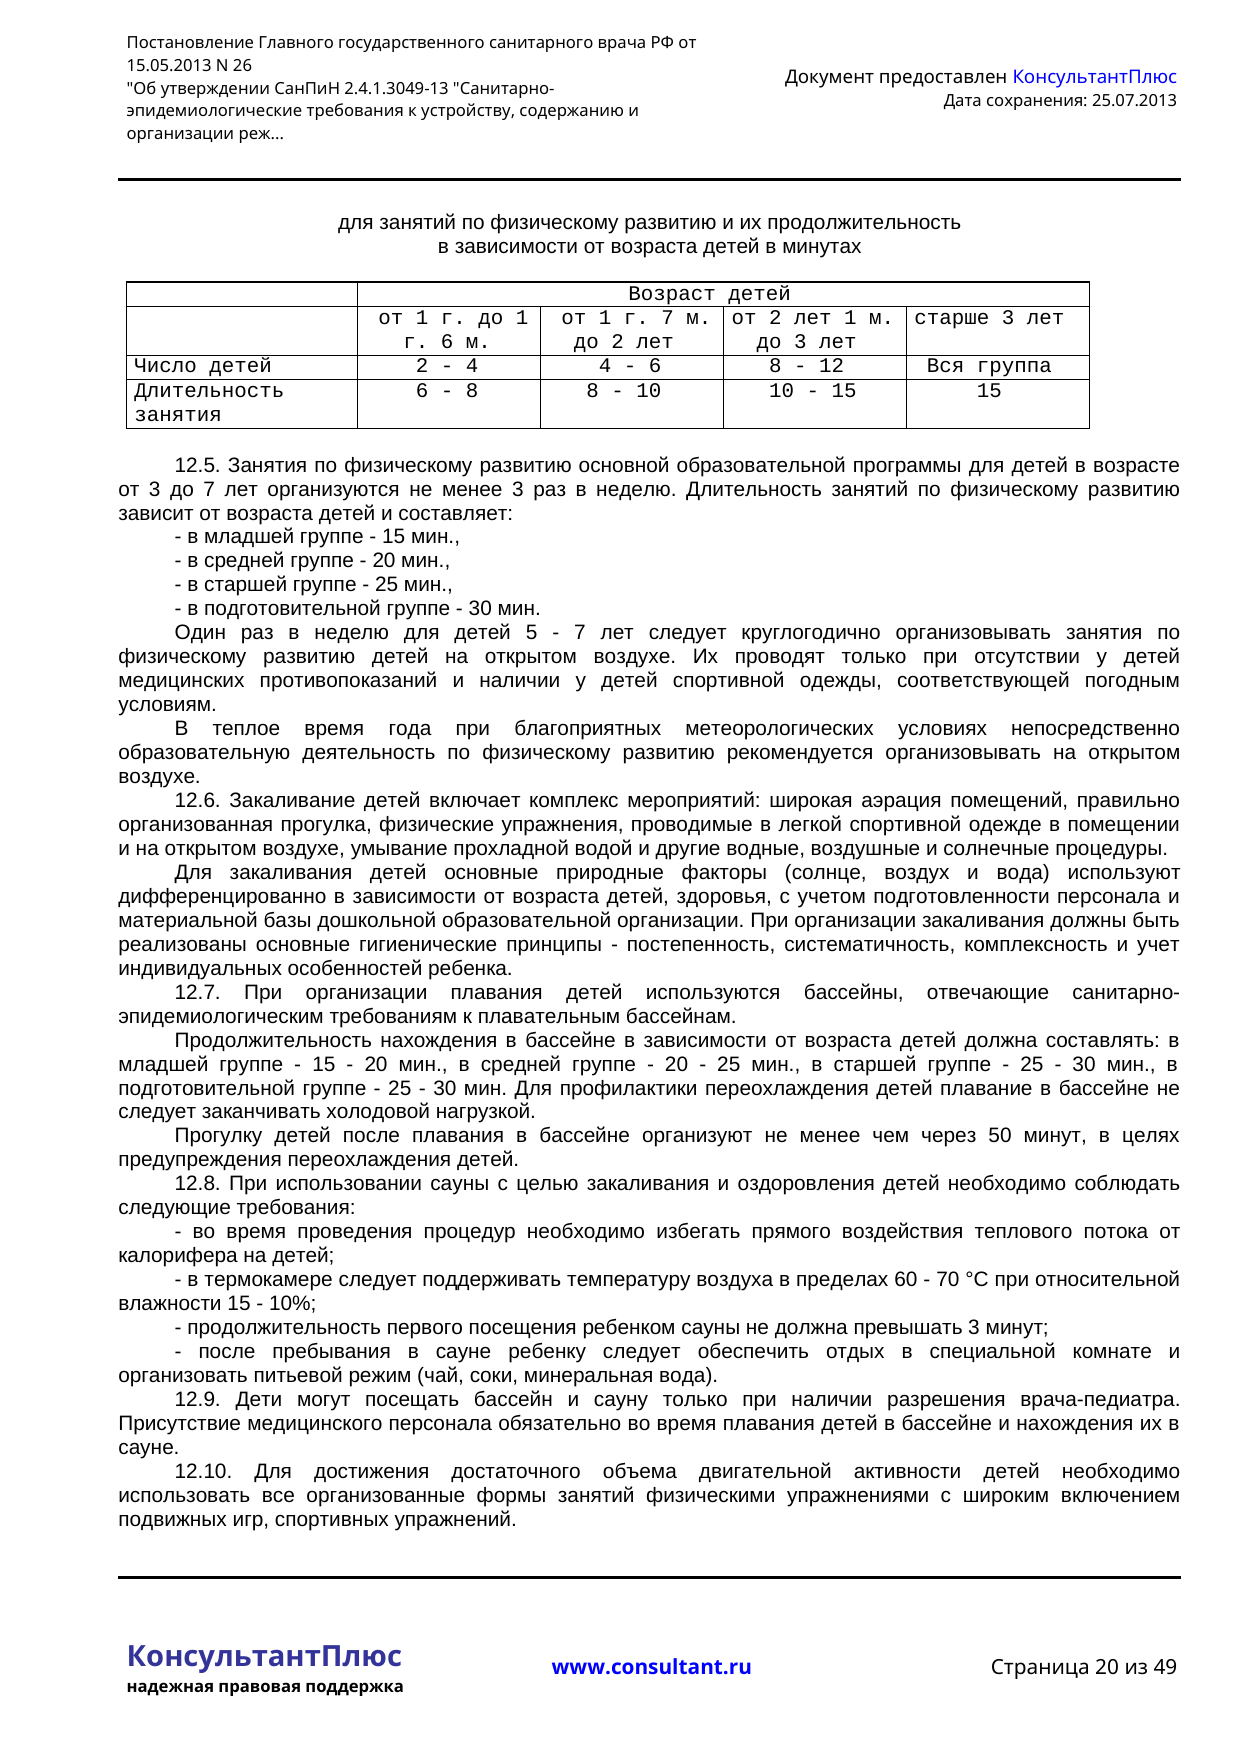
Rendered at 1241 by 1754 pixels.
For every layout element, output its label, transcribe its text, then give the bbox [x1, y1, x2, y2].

table_cell 8 - 12 [724, 356, 906, 379]
table_cell от 2 лет . до 3 лет [724, 307, 906, 354]
text 12.6. Закаливание детей включает комплекс мероприятий: широкая аэрация помещений, правильно организованная прогулка, физические упражнения, проводимые в легкой спортивной одежде в помещении и на открытом воздухе, умывание прохладной водой и другие водные, воздушные и солнечные процедуры. [118, 788, 1181, 860]
table_cell [127, 307, 357, 354]
text 12.8. При использовании сауны с целью закаливания и оздоровления детей необходимо соблюдать следующие требования: [118, 1171, 1181, 1219]
text - в подготовительной группе - 30 мин. [118, 596, 1181, 620]
table_cell 15 [907, 380, 1089, 427]
text - в средней группе - 20 мин., [118, 548, 1181, 572]
table_cell от . до 1 г. . [358, 307, 540, 354]
text в зависимости от возраста детей в минутах [118, 233, 1181, 257]
table_cell старше 3 лет [907, 307, 1089, 354]
text Продолжительность нахождения в бассейне в зависимости от возраста детей должна составлять: в младшей группе - 15 - 20 мин., в средней группе - 20 - 25 мин., в старшей группе - 25 - 30 мин., в подготовительной группе - 25 - 30 мин. Для профилактики переохлаждения детей плавание в бассейне не следует заканчивать холодовой нагрузкой. [118, 1027, 1181, 1123]
table_cell Число детей [127, 356, 357, 379]
text для занятий по физическому развитию и их продолжительность [118, 209, 1181, 233]
text - в младшей группе - 15 мин., [118, 524, 1181, 548]
text 12.7. При организации плавания детей используются бассейны, отвечающие санитарно-эпидемиологическим требованиям к плавательным бассейнам. [118, 979, 1181, 1027]
table_cell Длительность занятия [127, 380, 357, 427]
text Для закаливания детей основные природные факторы (солнце, воздух и вода) используют дифференцированно в зависимости от возраста детей, здоровья, с учетом подготовленности персонала и материальной базы дошкольной образовательной организации. При организации закаливания должны быть реализованы основные гигиенические принципы - постепенность, систематичность, комплексность и учет индивидуальных особенностей ребенка. [118, 860, 1181, 979]
text 12.9. Дети могут посещать бассейн и сауну только при наличии разрешения врача-педиатра. Присутствие медицинского персонала обязательно во время плавания детей в бассейне и нахождения их в сауне. [118, 1387, 1181, 1459]
table_cell от . . до 2 лет [541, 307, 723, 354]
text - во время проведения процедур необходимо избегать прямого воздействия теплового потока от калорифера на детей; [118, 1219, 1181, 1267]
text В теплое время года при благоприятных метеорологических условиях непосредственно образовательную деятельность по физическому развитию рекомендуется организовывать на открытом воздухе. [118, 716, 1181, 788]
table_cell 10 - 15 [724, 380, 906, 427]
table_cell Вся группа [907, 356, 1089, 379]
text 12.10. Для достижения достаточного объема двигательной активности детей необходимо использовать все организованные формы занятий физическими упражнениями с широким включением подвижных игр, спортивных упражнений. [118, 1459, 1181, 1531]
text - после пребывания в сауне ребенку следует обеспечить отдых в специальной комнате и организовать питьевой режим (чай, соки, минеральная вода). [118, 1339, 1181, 1387]
text Прогулку детей после плавания в бассейне организуют не менее чем через 50 минут, в целях предупреждения переохлаждения детей. [118, 1123, 1181, 1171]
table_cell 6 - 8 [358, 380, 540, 427]
table_cell 4 - 6 [541, 356, 723, 379]
text - продолжительность первого посещения ребенком сауны не должна превышать 3 минут; [118, 1315, 1181, 1339]
text - в старшей группе - 25 мин., [118, 572, 1181, 596]
table_header [127, 283, 357, 306]
table_header Возраст детей [358, 283, 1089, 306]
text - в термокамере следует поддерживать температуру воздуха в пределах 60 - при относительной влажности 15 - 10%; [118, 1267, 1181, 1315]
text Один раз в неделю для детей 5 - 7 лет следует круглогодично организовывать занятия по физическому развитию детей на открытом воздухе. Их проводят только при отсутствии у детей медицинских противопоказаний и наличии у детей спортивной одежды, соответствующей погодным условиям. [118, 620, 1181, 716]
table_cell 2 - 4 [358, 356, 540, 379]
text 12.5. Занятия по физическому развитию основной образовательной программы для детей в возрасте от 3 до 7 лет организуются не менее 3 раз в неделю. Длительность занятий по физическому развитию зависит от возраста детей и составляет: [118, 452, 1181, 524]
table_cell 8 - 10 [541, 380, 723, 427]
